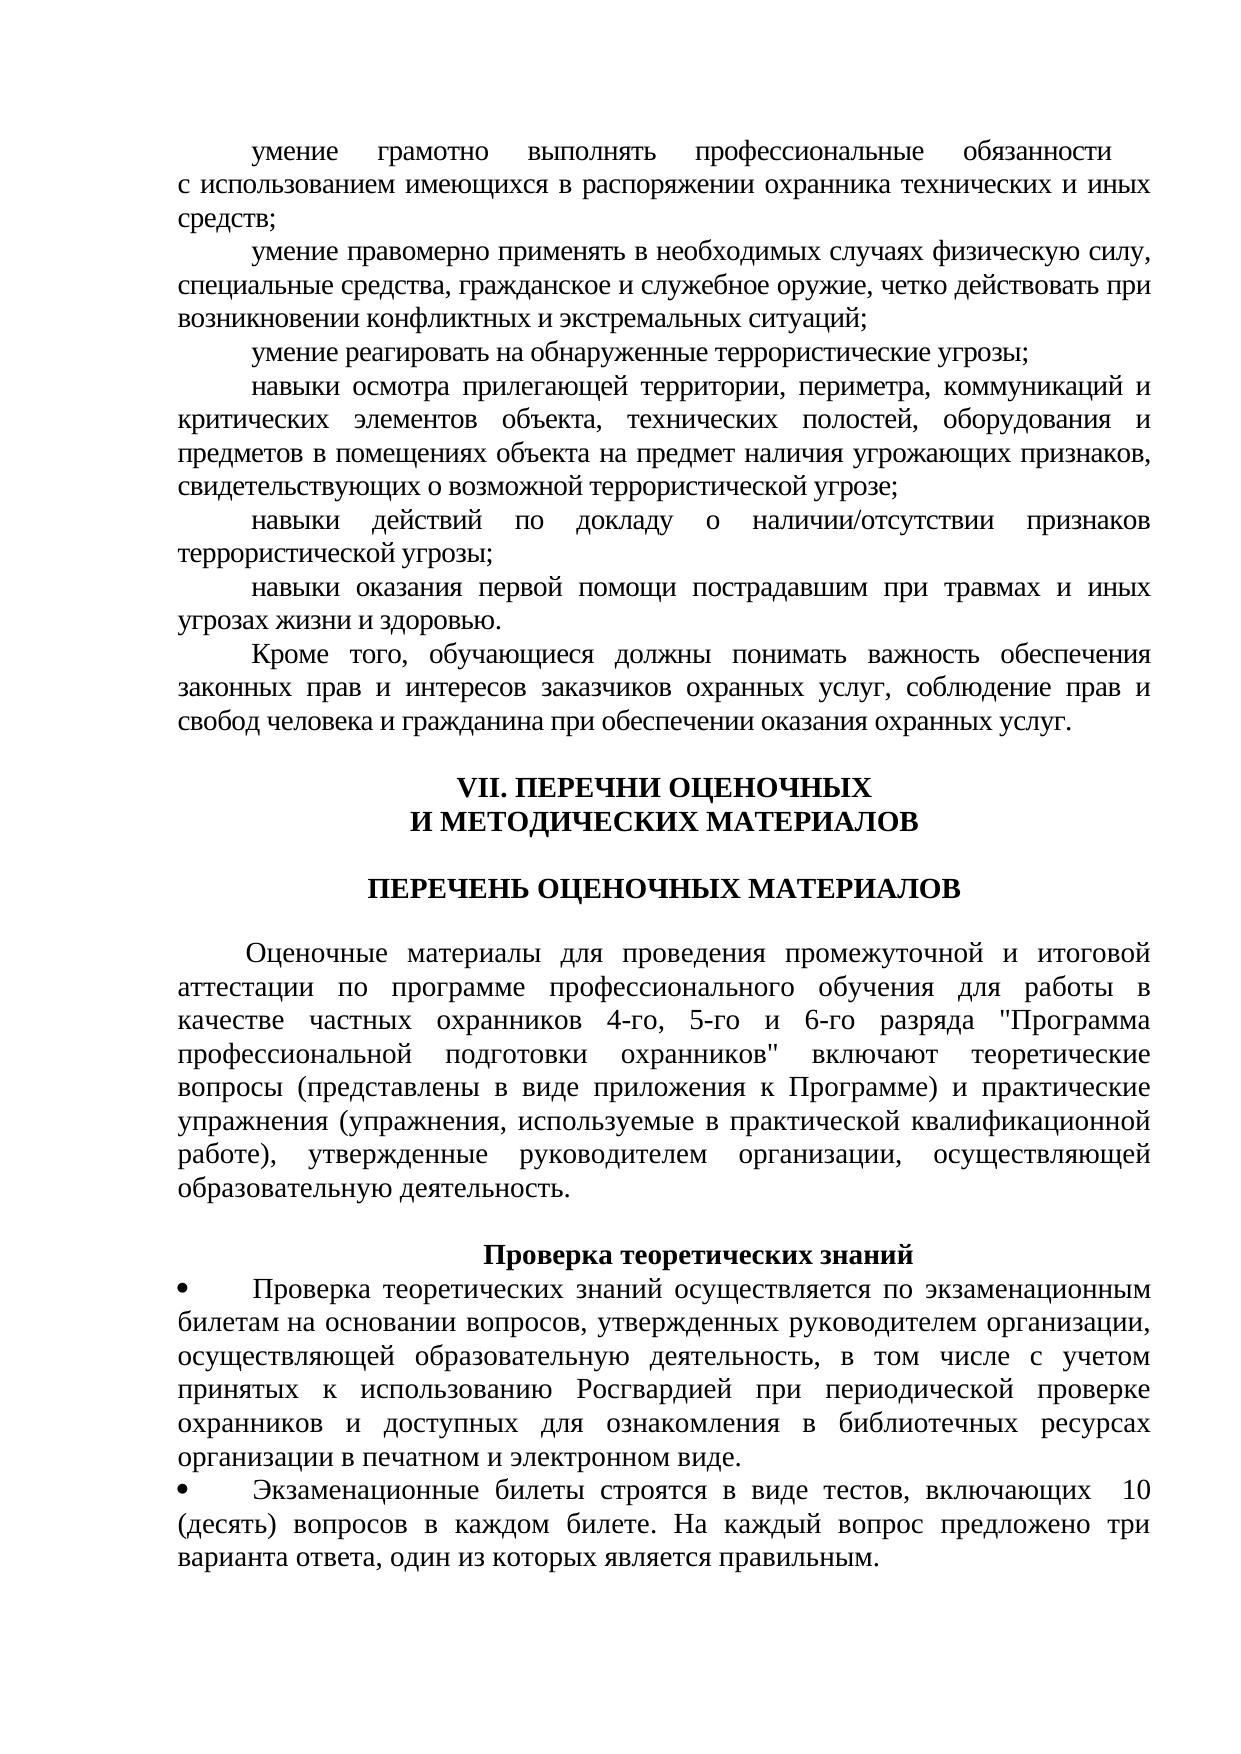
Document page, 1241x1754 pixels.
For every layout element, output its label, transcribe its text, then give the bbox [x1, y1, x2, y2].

subtitle VII. ПЕРЕЧНИ ОЦЕНОЧНЫХ [177, 770, 1152, 804]
text умение правомерно применять в необходимых случаях физическую силу, специальные средства, гражданское и служебное оружие, четко действовать при возникновении конфликтных и экстремальных ситуаций; [177, 233, 1152, 334]
text навыки действий по докладу о наличии/отсутствии признаков террористической угрозы; [177, 502, 1152, 569]
text Оценочные материалы для проведения промежуточной и итоговой аттестации по программе профессионального обучения для работы в качестве частных охранников 4-го, 5-го и 6-го разряда "Программа профессиональной подготовки охранников" включают теоретические вопросы (представлены в виде приложения к Программе) и практические упражнения (упражнения, используемые в практической квалификационной работе), утвержденные руководителем организации, осуществляющей образовательную деятельность. [177, 935, 1152, 1204]
text навыки осмотра прилегающей территории, периметра, коммуникаций и критических элементов объекта, технических полостей, оборудования и предметов в помещениях объекта на предмет наличия угрожающих признаков, свидетельствующих о возможной террористической угрозе; [177, 368, 1152, 502]
subtitle ПЕРЕЧЕНЬ ОЦЕНОЧНЫХ МАТЕРИАЛОВ [177, 871, 1152, 904]
text умение реагировать на обнаруженные террористические угрозы; [177, 334, 1152, 368]
text умение грамотно выполнять профессиональные обязанности с использованием имеющихся в распоряжении охранника технических и иных средств; [177, 133, 1152, 233]
text навыки оказания первой помощи пострадавшим при травмах и иных угрозах жизни и здоровью. [177, 569, 1152, 636]
list Проверка теоретических знаний осуществляется по экзаменационным билетам на основании вопросов, утвержденных руководителем организации, осуществляющей образовательную деятельность, в том числе с учетом принятых к использованию Росгвардией при периодической проверке охранников и доступных для ознакомления в библиотечных ресурсах организации в печатном и электронном виде. [177, 1271, 1152, 1472]
subtitle И МЕТОДИЧЕСКИХ МАТЕРИАЛОВ [177, 804, 1152, 837]
text Кроме того, обучающиеся должны понимать важность обеспечения законных прав и интересов заказчиков охранных услуг, соблюдение прав и свобод человека и гражданина при обеспечении оказания охранных услуг. [177, 636, 1152, 737]
text Проверка теоретических знаний [177, 1237, 1152, 1271]
list Экзаменационные билеты строятся в виде тестов, включающих 10 (десять) вопросов в каждом билете. На каждый вопрос предложено три варианта ответа, один из которых является правильным. [177, 1472, 1152, 1573]
